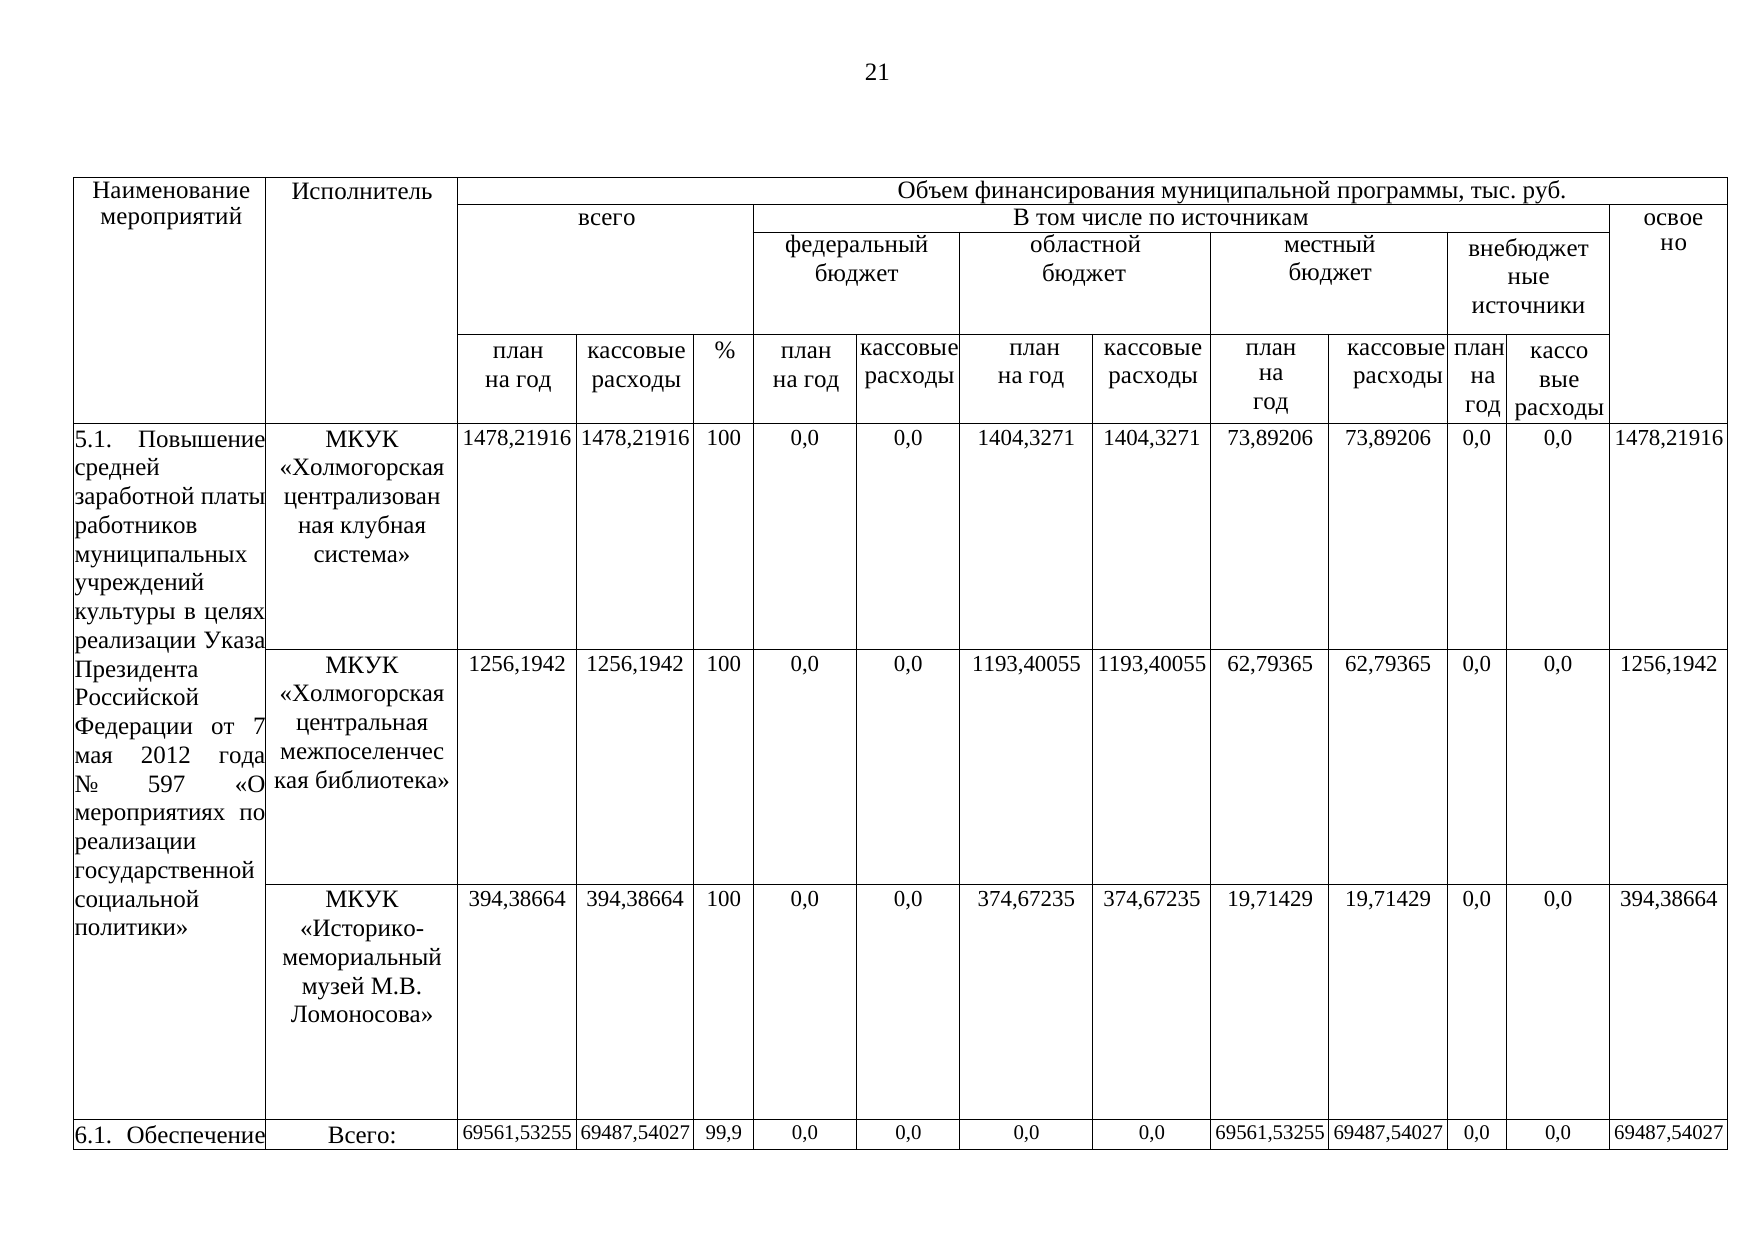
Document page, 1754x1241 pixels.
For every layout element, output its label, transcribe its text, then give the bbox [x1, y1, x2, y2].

table_cell 1478,21916 [458, 424, 576, 649]
table_cell В том числе по источникам [754, 205, 1609, 232]
table_cell Всего: [266, 1120, 457, 1149]
table_cell кассо вые расходы [1507, 335, 1609, 423]
table_cell % [694, 335, 753, 423]
table_cell 0,0 [1448, 650, 1506, 883]
table_header Исполнитель [266, 178, 457, 423]
table_cell федеральный бюджет [754, 233, 959, 334]
table_cell 73,89206 [1211, 424, 1328, 649]
table_cell МКУК «Историко-мемориальный музей М.В. Ломоносова» [266, 885, 457, 1119]
table_cell 69561,53255 [458, 1120, 576, 1149]
table_cell 0,0 [754, 424, 856, 649]
table_cell 0,0 [754, 650, 856, 883]
table_cell кассовые расходы [1329, 335, 1447, 423]
table_cell 69561,53255 [1211, 1120, 1328, 1149]
table_cell 1256,1942 [1610, 650, 1727, 883]
table_cell 394,38664 [458, 885, 576, 1119]
table_cell план на год [1211, 335, 1328, 423]
table_cell кассовые расходы [857, 335, 959, 423]
table_cell 0,0 [960, 1120, 1092, 1149]
table_cell 0,0 [1448, 1120, 1506, 1149]
table_cell 100 [694, 650, 753, 883]
table_cell план на год [960, 335, 1092, 423]
table_cell план на год [754, 335, 856, 423]
table_cell внебюджет ные источники [1448, 233, 1609, 334]
table_cell 73,89206 [1329, 424, 1447, 649]
table_cell 1404,3271 [1093, 424, 1210, 649]
table_cell 1193,40055 [960, 650, 1092, 883]
table_cell 69487,54027 [1329, 1120, 1447, 1149]
table_cell план на год [1448, 335, 1506, 423]
table_cell 0,0 [754, 1120, 856, 1149]
table_cell 374,67235 [960, 885, 1092, 1119]
table_cell 394,38664 [577, 885, 693, 1119]
table_cell 0,0 [857, 650, 959, 883]
table_cell 69487,54027 [1610, 1120, 1727, 1149]
table_header Объем финансирования муниципальной программы, тыс. руб. [458, 178, 1727, 204]
table_cell 1256,1942 [577, 650, 693, 883]
table_cell 5.1. Повышение средней заработной платы работников муниципальных учреждений культуры в целях реализации Указа Президента Российской Федерации от 7 мая 2012 года № 597 «О мероприятиях по реализации государственной социальной политики» [74, 424, 265, 1119]
table_cell всего [458, 205, 753, 334]
table_cell 0,0 [1507, 885, 1609, 1119]
table_cell МКУК «Холмогорская центральная межпоселенчес кая библиотека» [266, 650, 457, 883]
table_cell 0,0 [1093, 1120, 1210, 1149]
table_cell 0,0 [1507, 1120, 1609, 1149]
table_cell 394,38664 [1610, 885, 1727, 1119]
table_cell 100 [694, 424, 753, 649]
table_cell 374,67235 [1093, 885, 1210, 1119]
table_cell МКУК «Холмогорская централизован ная клубная система» [266, 424, 457, 649]
table_cell 1478,21916 [577, 424, 693, 649]
table_cell 19,71429 [1329, 885, 1447, 1119]
table_cell 1478,21916 [1610, 424, 1727, 649]
table_cell 19,71429 [1211, 885, 1328, 1119]
table_cell 0,0 [1507, 424, 1609, 649]
table_cell кассовые расходы [1093, 335, 1210, 423]
table_cell 100 [694, 885, 753, 1119]
table_header Наименование мероприятий [74, 178, 265, 423]
table_cell 62,79365 [1211, 650, 1328, 883]
table_cell 69487,54027 [577, 1120, 693, 1149]
table_cell 0,0 [857, 424, 959, 649]
table_cell кассовые расходы [577, 335, 693, 423]
table_cell 0,0 [1507, 650, 1609, 883]
table_cell 1256,1942 [458, 650, 576, 883]
table_cell 1404,3271 [960, 424, 1092, 649]
table_cell 0,0 [857, 1120, 959, 1149]
table_cell 0,0 [857, 885, 959, 1119]
table_cell 1193,40055 [1093, 650, 1210, 883]
table_cell освое но [1610, 205, 1727, 423]
table_cell план на год [458, 335, 576, 423]
table_cell 0,0 [754, 885, 856, 1119]
table_cell 0,0 [1448, 885, 1506, 1119]
table_cell областной бюджет [960, 233, 1210, 334]
table_cell 0,0 [1448, 424, 1506, 649]
table_cell местный бюджет [1211, 233, 1447, 334]
table_cell 99,9 [694, 1120, 753, 1149]
table_cell 62,79365 [1329, 650, 1447, 883]
